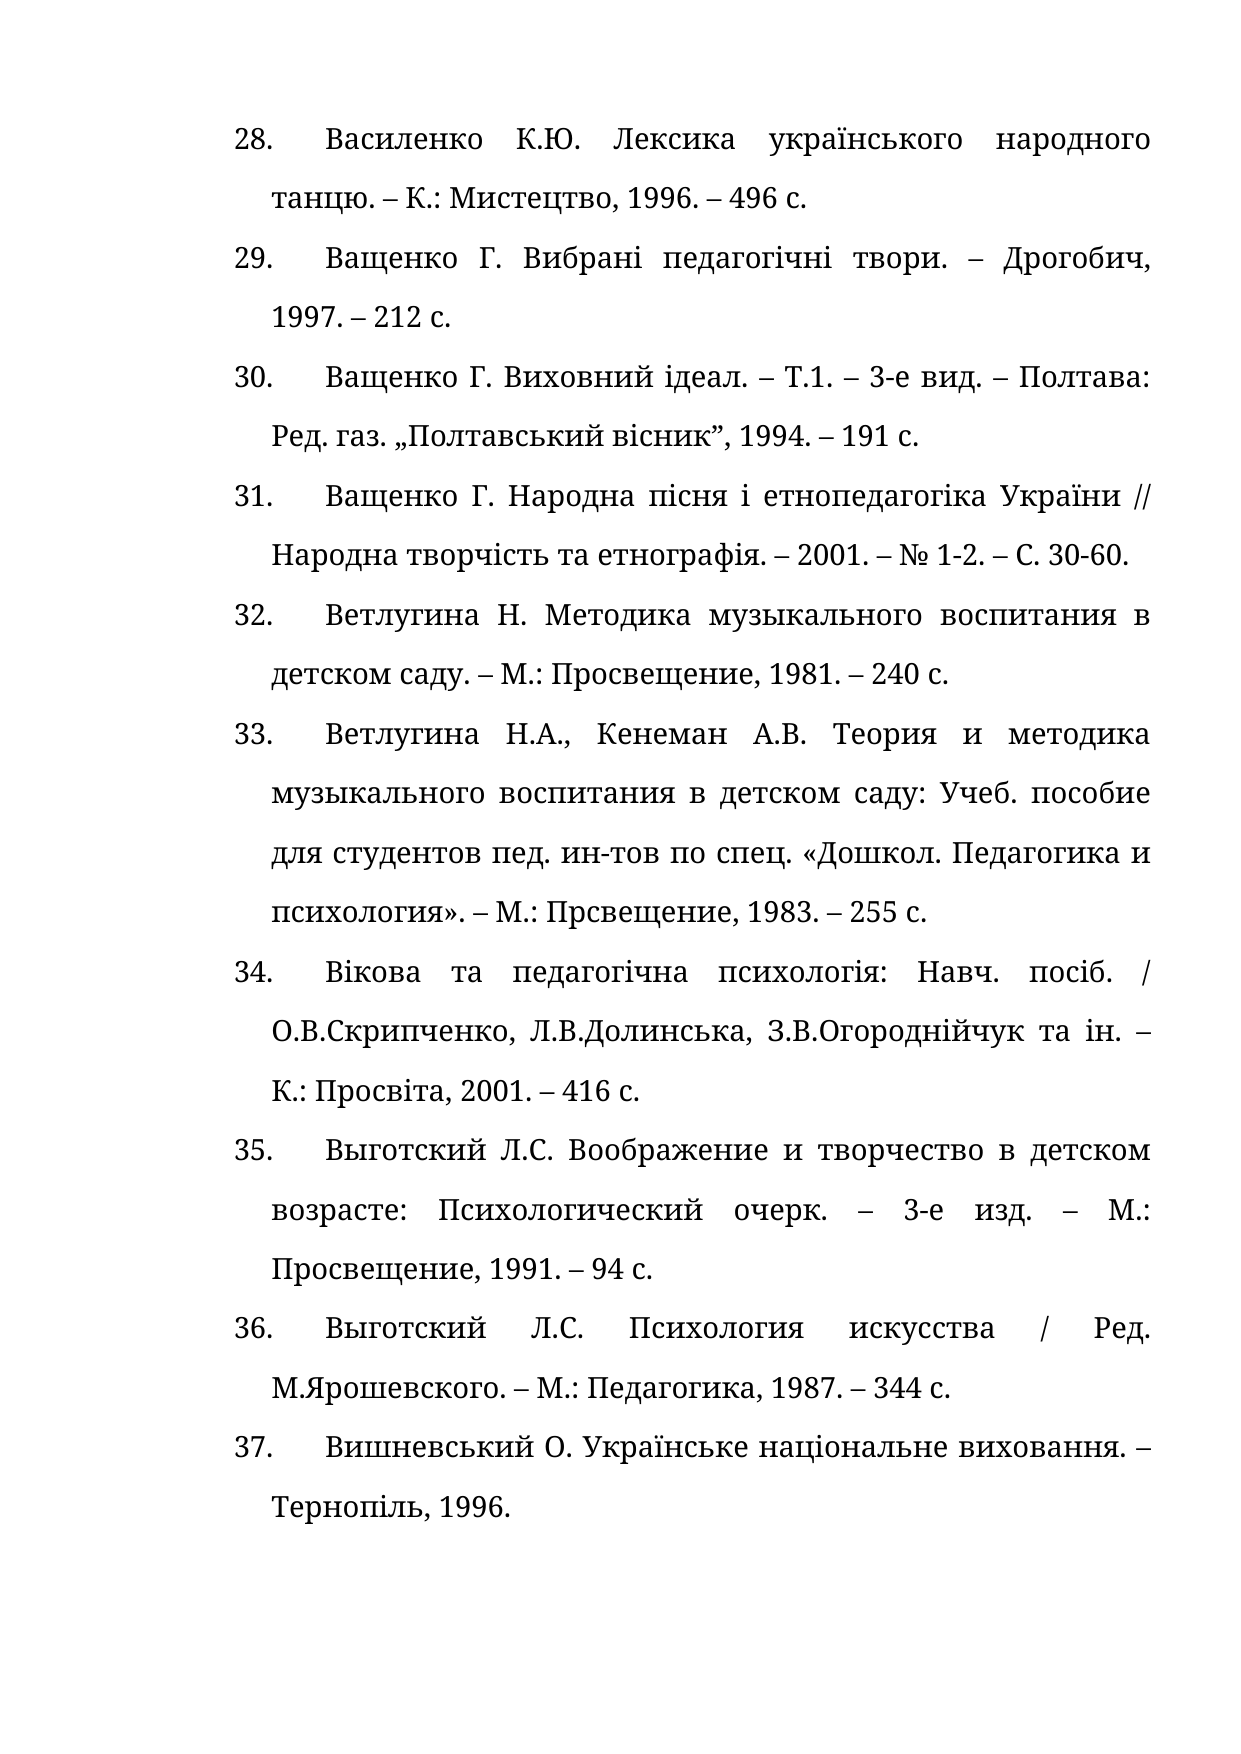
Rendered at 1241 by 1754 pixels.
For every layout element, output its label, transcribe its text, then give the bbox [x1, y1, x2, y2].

list Ващенко Г. Народна пісня і етнопедагогіка України // Народна творчість та етнографія. – 2001. – № 1-2. – С. 30-60. [233, 475, 1152, 574]
list Василенко К.Ю. Лексика українського народного танцю. – К.: Мистецтво, 1996. – 496 с. [233, 118, 1152, 217]
list Выготский Л.С. Воображение и творчество в детском возрасте: Психологический очерк. – 3-е изд. – М.: Просвещение, 1991. – 94 с. [233, 1129, 1152, 1288]
list Ветлугина Н. Методика музыкального воспитания в детском саду. – М.: Просвещение, 1981. – 240 с. [233, 594, 1152, 693]
list Ващенко Г. Виховний ідеал. – Т.1. – 3-е вид. – Полтава: Ред. газ. „Полтавський вісник”, 1994. – 191 с. [233, 356, 1152, 455]
list Ващенко Г. Вибрані педагогічні твори. – Дрогобич, 1997. – 212 с. [233, 237, 1152, 336]
list Вишневський О. Українське національне виховання. – Тернопіль, 1996. [233, 1427, 1152, 1526]
list Вікова та педагогічна психологія: Навч. посіб. / О.В.Скрипченко, Л.В.Долинська, З.В.Огороднійчук та ін. – К.: Просвіта, 2001. – 416 с. [233, 951, 1152, 1109]
list Ветлугина Н.А., Кенеман А.В. Теория и методика музыкального воспитания в детском саду: Учеб. пособие для студентов пед. ин-тов по спец. «Дошкол. Педагогика и психология». – М.: Прсвещение, 1983. – 255 с. [233, 713, 1152, 931]
list Выготский Л.С. Психология искусства / Ред. М.Ярошевского. – М.: Педагогика, 1987. – 344 с. [233, 1308, 1152, 1407]
